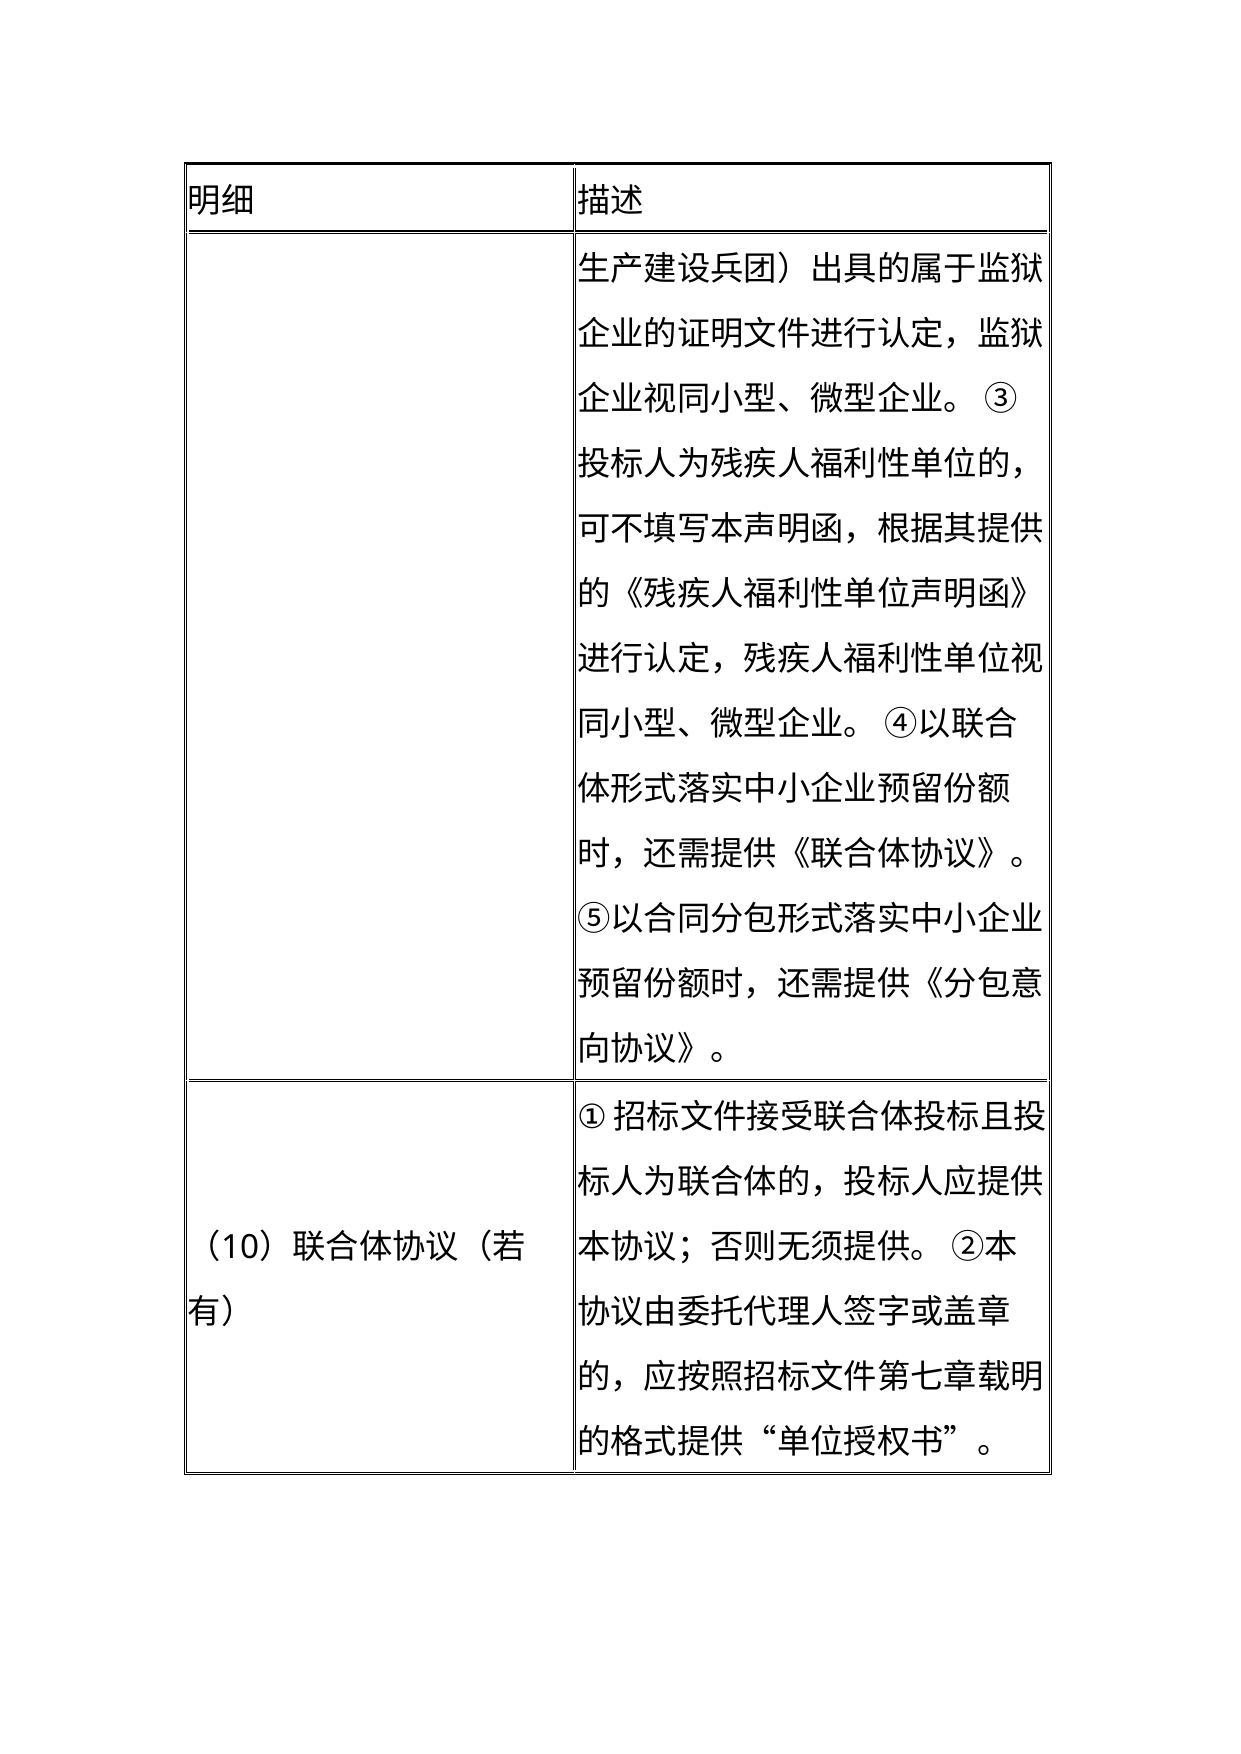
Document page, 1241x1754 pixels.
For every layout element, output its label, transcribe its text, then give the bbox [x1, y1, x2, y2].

table_cell （10）联合体协议（若有） [187, 1079, 574, 1472]
table_cell （9）中小企业声明函（以资格条件落实中小企业扶持政策时适用 ） [187, 230, 573, 1078]
table_cell ①招标文件接受联合体投标且投标人为联合体的，投标人应提供本协议；否则无须提供。 ②本协议由委托代理人签字或盖章的，应按照招标文件第七章载明的格式提供“单位授权书”。 [575, 1079, 1049, 1472]
table_header 描述 [575, 165, 1049, 230]
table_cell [576, 230, 1049, 1078]
table_header 明细 [187, 165, 574, 230]
